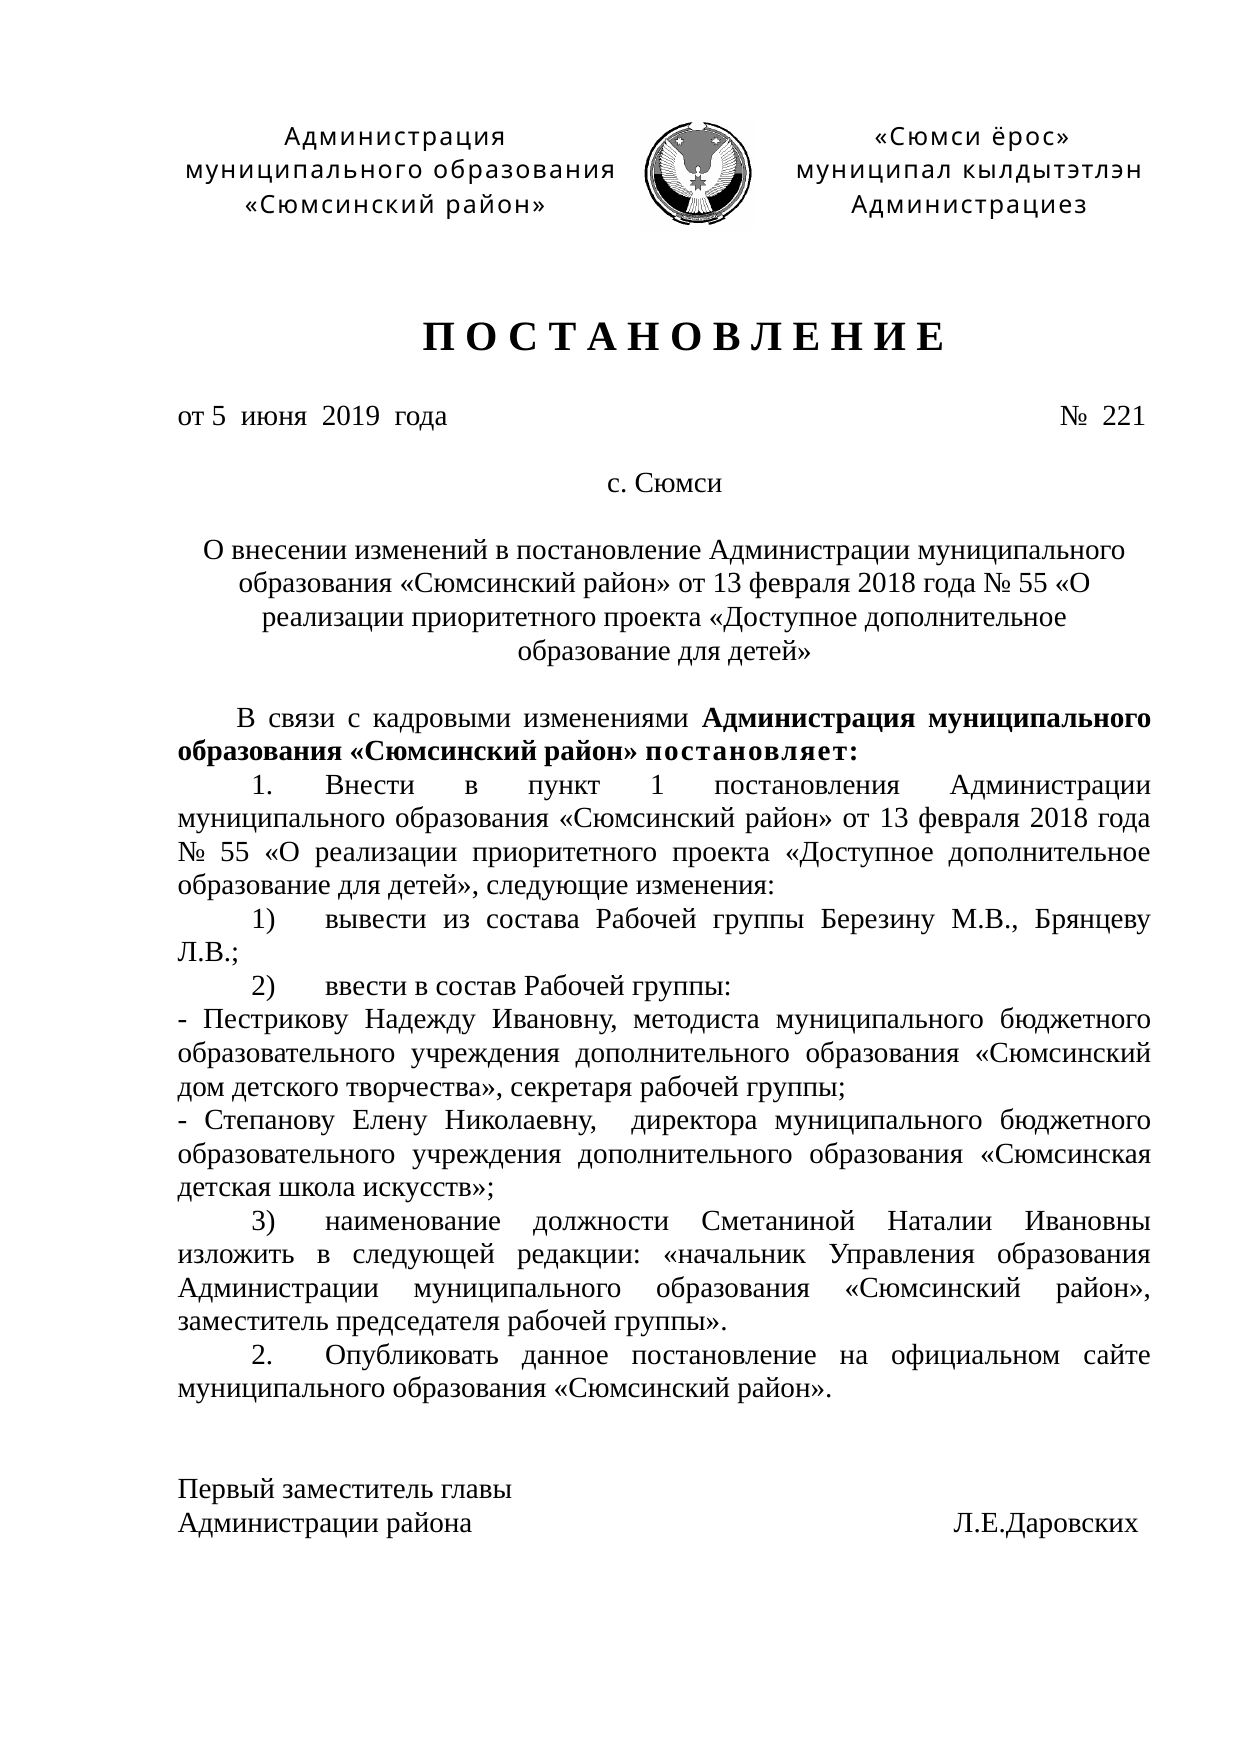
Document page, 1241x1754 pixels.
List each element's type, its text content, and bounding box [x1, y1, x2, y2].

list Внести в пункт 1 постановления Администрации муниципального образования «Сюмсинский район» от 13 февраля 2018 года № 55 «О реализации приоритетного проекта «Доступное дополнительное образование для детей», следующие изменения: [177, 767, 1152, 901]
title В связи с кадровыми изменениями Администрация муниципального образования «Сюмсинский район» постановляет: [177, 700, 1152, 767]
text - Степанову Елену Николаевну, директора муниципального бюджетного образовательного учреждения дополнительного образования «Сюмсинская детская школа искусств»; [177, 1102, 1152, 1203]
text Администрации района Л.Е.Даровских [177, 1505, 1152, 1538]
table_header [638, 118, 782, 283]
picture [637, 118, 757, 231]
text - Пестрикову Надежду Ивановну, методиста муниципального бюджетного образовательного учреждения дополнительного образования «Сюмсинский дом детского творчества», секретаря рабочей группы; [177, 1002, 1152, 1102]
text с. Сюмси [177, 465, 1152, 498]
list Опубликовать данное постановление на официальном сайте муниципального образования «Сюмсинский район». [177, 1337, 1152, 1404]
list наименование должности Сметаниной Наталии Ивановны изложить в следующей редакции: «начальник Управления образования Администрации муниципального образования «Сюмсинский район», заместитель председателя рабочей группы». [177, 1203, 1152, 1337]
text О внесении изменений в постановление Администрации муниципального образования «Сюмсинский район» от 13 февраля 2018 года № 55 «О реализации приоритетного проекта «Доступное дополнительное [177, 532, 1152, 633]
table_header «Сюмси ёрос» муниципал кылдытэтлэн Администрациез [782, 118, 1156, 283]
subtitle П О С Т А Н О В Л Е Н И Е [177, 312, 1152, 359]
text от 5 июня 2019 года № 221 [177, 398, 1152, 431]
list ввести в состав Рабочей группы: [177, 968, 1152, 1002]
table_header Администрация муниципального образования «Сюмсинский район» [163, 118, 638, 283]
list вывести из состава Рабочей группы Березину М.В., Брянцеву Л.В.; [177, 901, 1152, 968]
text образование для детей» [177, 633, 1152, 666]
text Первый заместитель главы [177, 1471, 1152, 1505]
